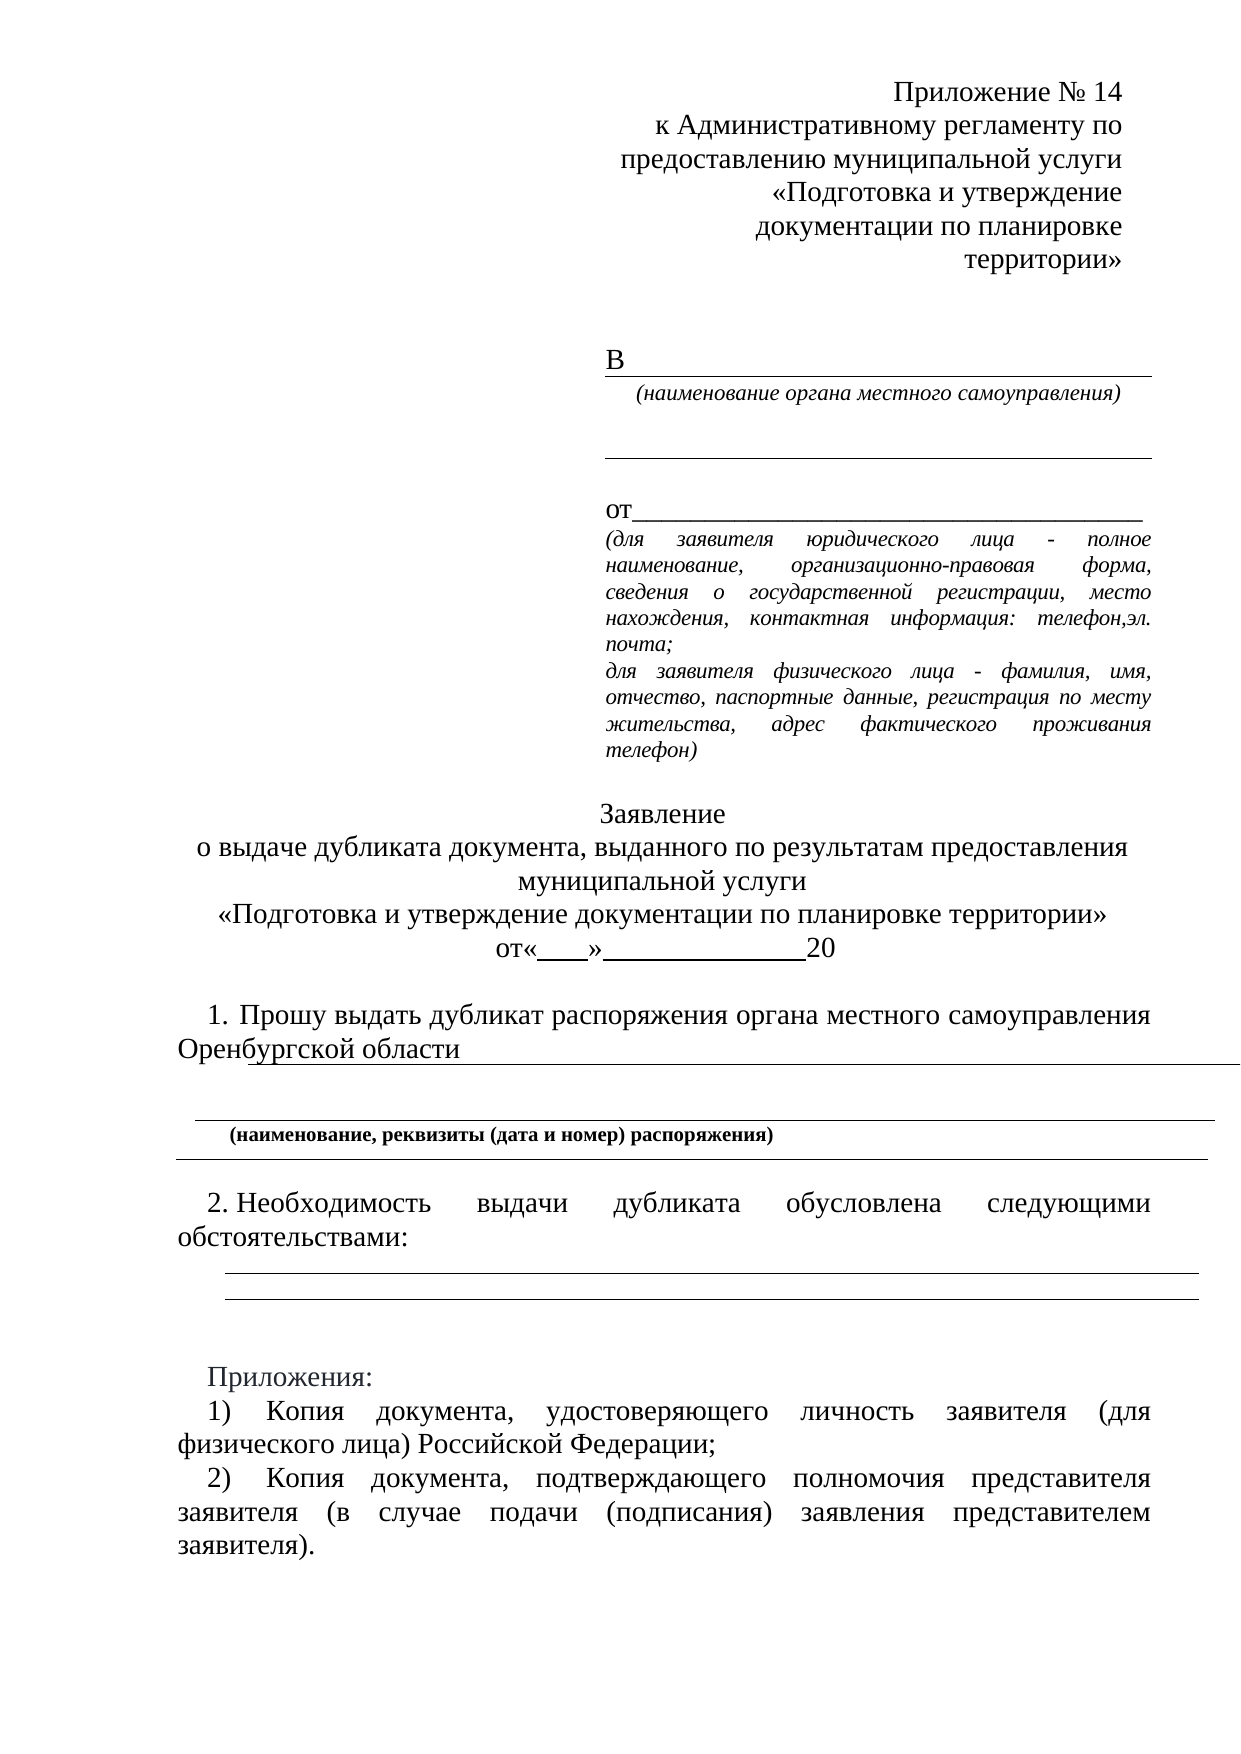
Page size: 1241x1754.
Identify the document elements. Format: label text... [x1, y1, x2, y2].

list Копия документа, подтверждающего полномочия представителя заявителя (в случае подачи (подписания) заявления представителем заявителя). [177, 1460, 1152, 1561]
text от« » 20 [179, 930, 1152, 964]
list Копия документа, удостоверяющего личность заявителя (для физического лица) Российской Федерации; [177, 1393, 1152, 1460]
text «Подготовка и утверждение документации по планировке территории» [179, 897, 1146, 930]
list Необходимость выдачи дубликата обусловлена следующими обстоятельствами: [177, 1185, 1152, 1252]
text В [605, 342, 1152, 376]
text для заявителя физического лица - фамилия, имя, отчество, паспортные данные, регистрация по месту жительства, адрес фактического проживания телефон) [605, 657, 1152, 762]
text от___________________________________ [605, 492, 1152, 525]
text к Административному регламенту по предоставлению муниципальной услуги «Подготовка и утверждение документации по планировке территории» [620, 107, 1122, 275]
text о выдаче дубликата документа, выданного по результатам предоставления муниципальной услуги [179, 829, 1146, 897]
text Заявление [179, 796, 1146, 829]
list Прошу выдать дубликат распоряжения органа местного самоуправления Оренбургской области [177, 997, 1152, 1064]
text Приложение № 14 [620, 74, 1122, 107]
text Приложения: [177, 1359, 1152, 1393]
text (наименование, реквизиты (дата и номер) распоряжения) [200, 1100, 1152, 1147]
text (для заявителя юридического лица - полное наименование, организационно-правовая форма, сведения о государственной регистрации, место нахождения, контактная информация: телефон,эл. почта; [605, 525, 1152, 657]
text (наименование органа местного самоуправления) [605, 377, 1152, 405]
